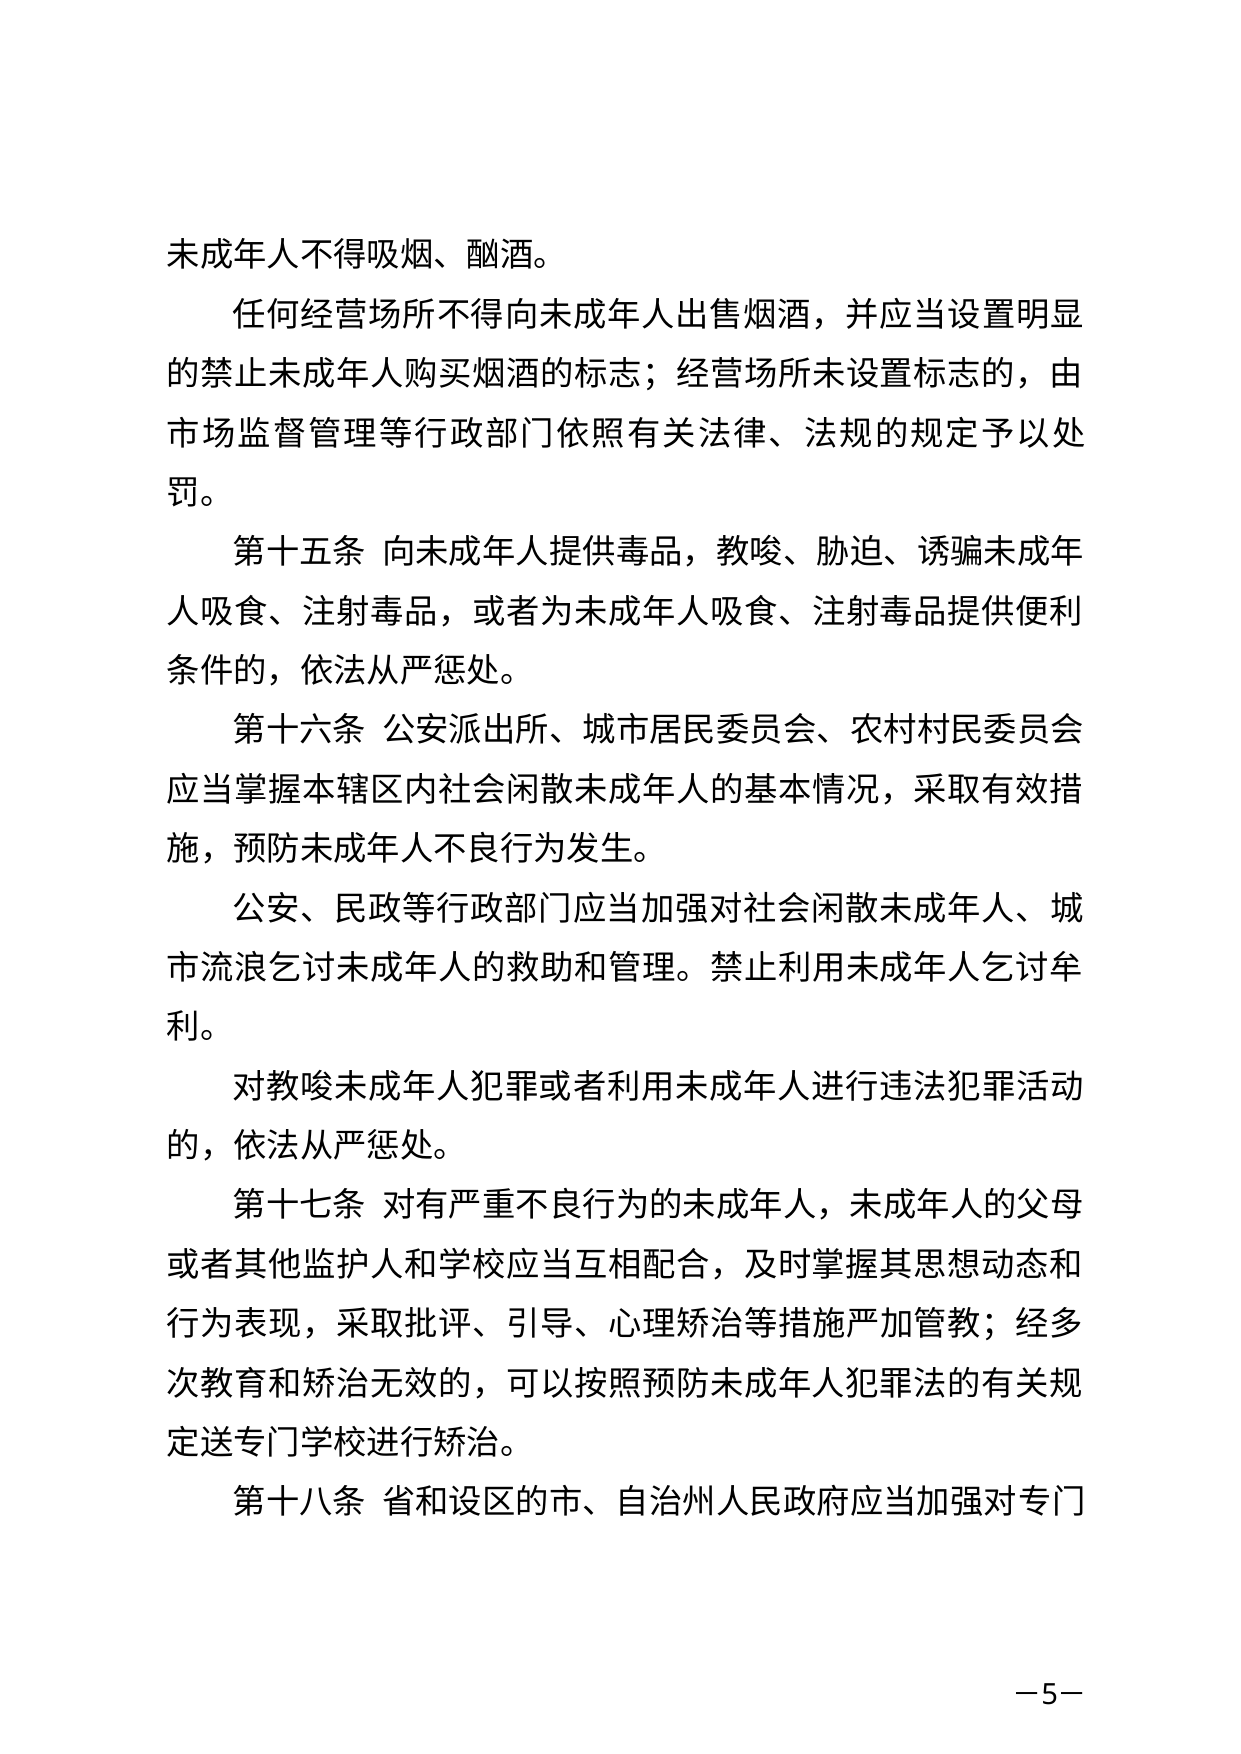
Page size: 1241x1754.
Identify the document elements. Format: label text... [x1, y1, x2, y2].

text 对教唆未成年人犯罪或者利用未成年人进行违法犯罪活动的，依法从严惩处。 [167, 1051, 1085, 1169]
text 第十六条 公安派出所、城市居民委员会、农村村民委员会应当掌握本辖区内社会闲散未成年人的基本情况，采取有效措施，预防未成年人不良行为发生。 [167, 694, 1085, 872]
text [167, 1466, 1085, 1526]
text 第十五条 向未成年人提供毒品，教唆、胁迫、诱骗未成年人吸食、注射毒品，或者为未成年人吸食、注射毒品提供便利条件的，依法从严惩处。 [167, 516, 1085, 694]
text 任何经营场所不得向未成年人出售烟酒，并应当设置明显的禁止未成年人购买烟酒的标志；经营场所未设置标志的，由市场监督管理等行政部门依照有关法律、法规的规定予以处罚。 [167, 279, 1085, 516]
text 公安、民政等行政部门应当加强对社会闲散未成年人、城市流浪乞讨未成年人的救助和管理。禁止利用未成年人乞讨牟利。 [167, 872, 1085, 1051]
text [167, 219, 1085, 279]
text 第十七条 对有严重不良行为的未成年人，未成年人的父母或者其他监护人和学校应当互相配合，及时掌握其思想动态和行为表现，采取批评、引导、心理矫治等措施严加管教；经多次教育和矫治无效的，可以按照预防未成年人犯罪法的有关规定送专门学校进行矫治。 [167, 1169, 1085, 1466]
